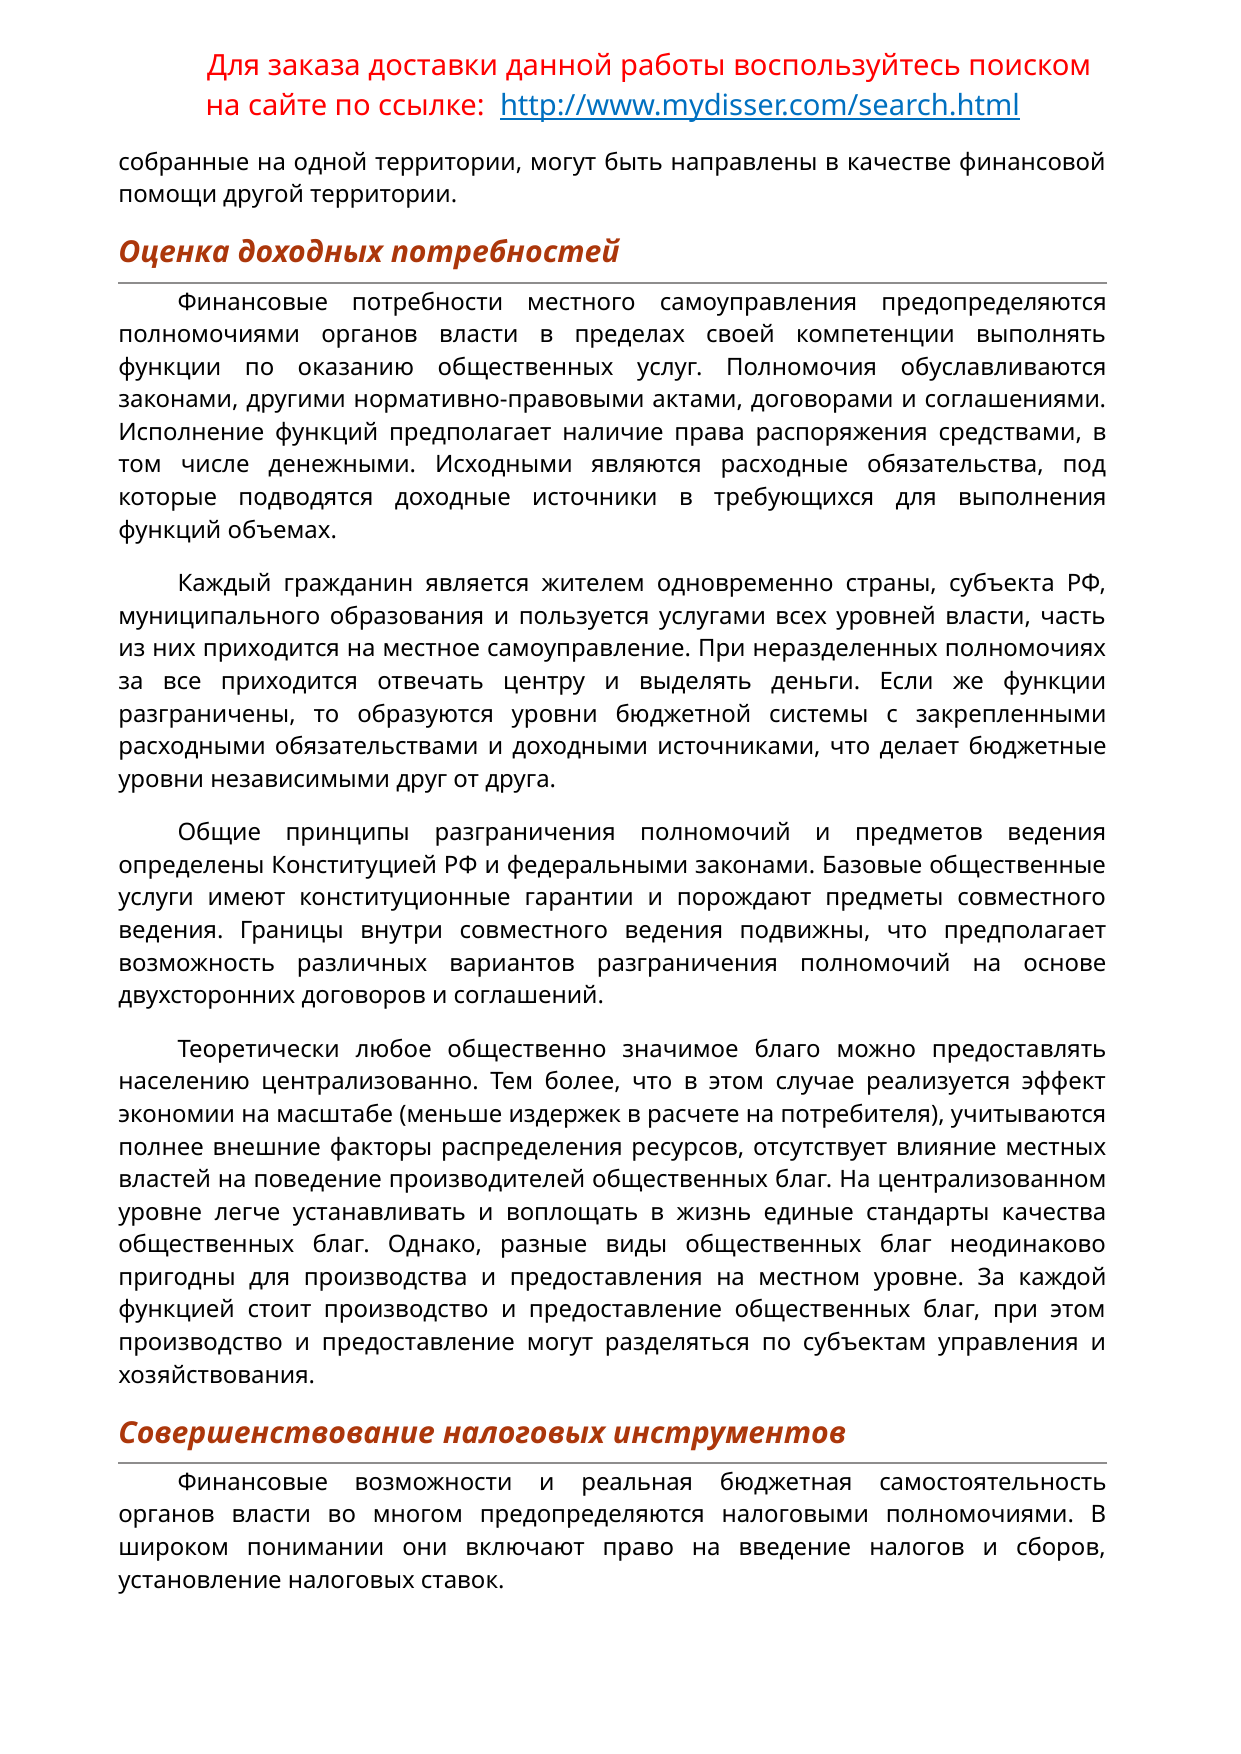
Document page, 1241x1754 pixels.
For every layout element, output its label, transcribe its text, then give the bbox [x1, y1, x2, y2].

subtitle Совершенствование налоговых инструментов [118, 1411, 1107, 1462]
subtitle Оценка доходных потребностей [118, 231, 1107, 282]
